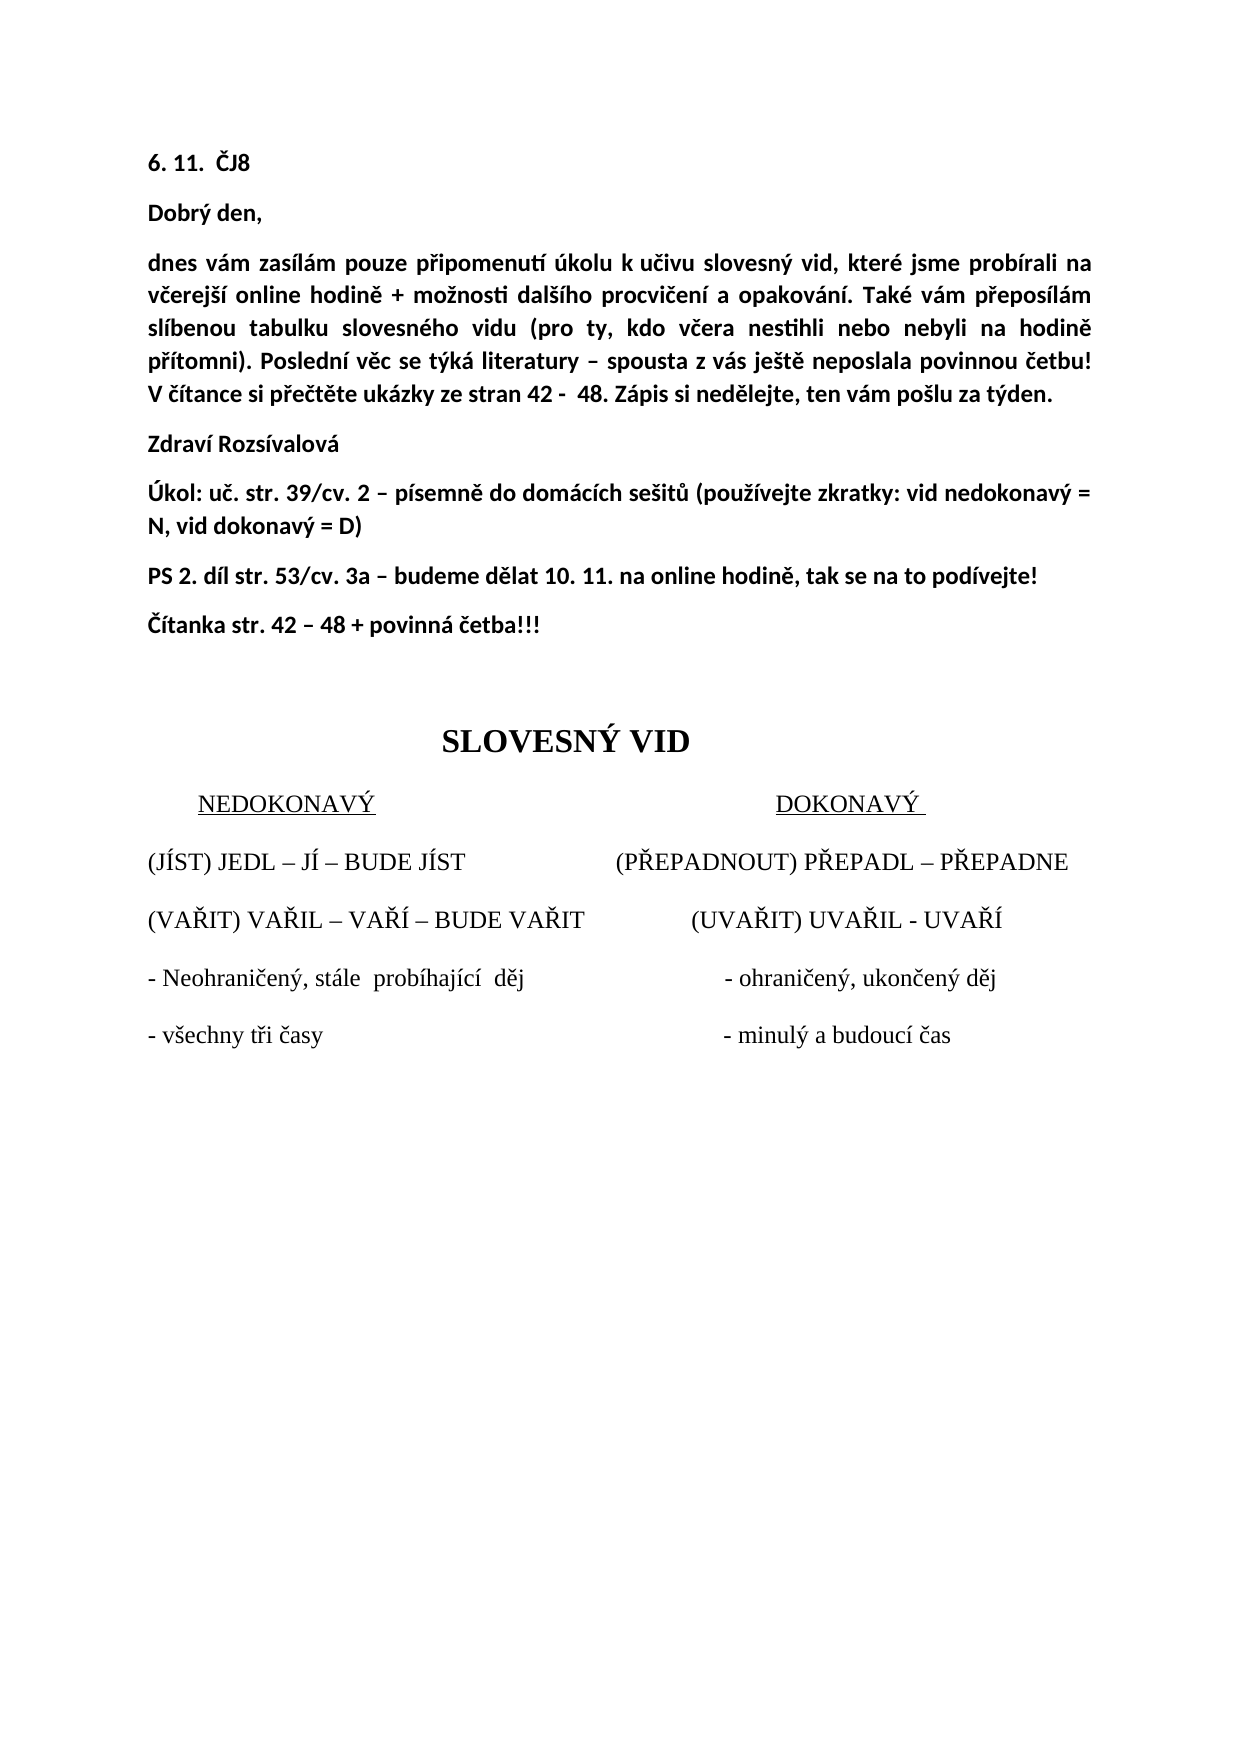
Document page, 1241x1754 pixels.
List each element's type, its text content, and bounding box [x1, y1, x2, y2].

text (VAŘIT) VAŘIL – VAŘÍ – BUDE VAŘIT (UVAŘIT) UVAŘIL - UVAŘÍ [148, 905, 1093, 933]
text SLOVESNÝ VID [148, 721, 1093, 760]
text Dobrý den, [148, 197, 1093, 228]
text Čítanka str. 42 – 48 + povinná četba!!! [148, 610, 1093, 640]
text (JÍST) JEDL – JÍ – BUDE JÍST (PŘEPADNOUT) PŘEPADL – PŘEPADNE [148, 847, 1093, 876]
text - Neohraničený, stále probíhající děj - ohraničený, ukončený děj [148, 963, 1093, 991]
text NEDOKONAVÝ DOKONAVÝ [148, 789, 1093, 818]
text dnes vám zasílám pouze připomenutí úkolu k učivu slovesný vid, které jsme probírali na včerejší online hodině + možnosti dalšího procvičení a opakování. Také vám přeposílám slíbenou tabulku slovesného vidu (pro ty, kdo včera nestihli nebo nebyli na hodině přítomni). Poslední věc se týká literatury – spousta z vás ještě neposlala povinnou četbu! V čítance si přečtěte ukázky ze stran 42 - 48. Zápis si nedělejte, ten vám pošlu za týden. [148, 247, 1093, 409]
text - všechny tři časy - minulý a budoucí čas [148, 1021, 1093, 1049]
text Úkol: uč. str. 39/cv. 2 – písemně do domácích sešitů (používejte zkratky: vid nedokonavý = N, vid dokonavý = D) [148, 478, 1093, 541]
text PS 2. díl str. 53/cv. 3a – budeme dělat 10. 11. na online hodině, tak se na to podívejte! [148, 560, 1093, 591]
text Zdraví Rozsívalová [148, 428, 1093, 458]
text 6. 11. ČJ8 [148, 148, 1093, 178]
